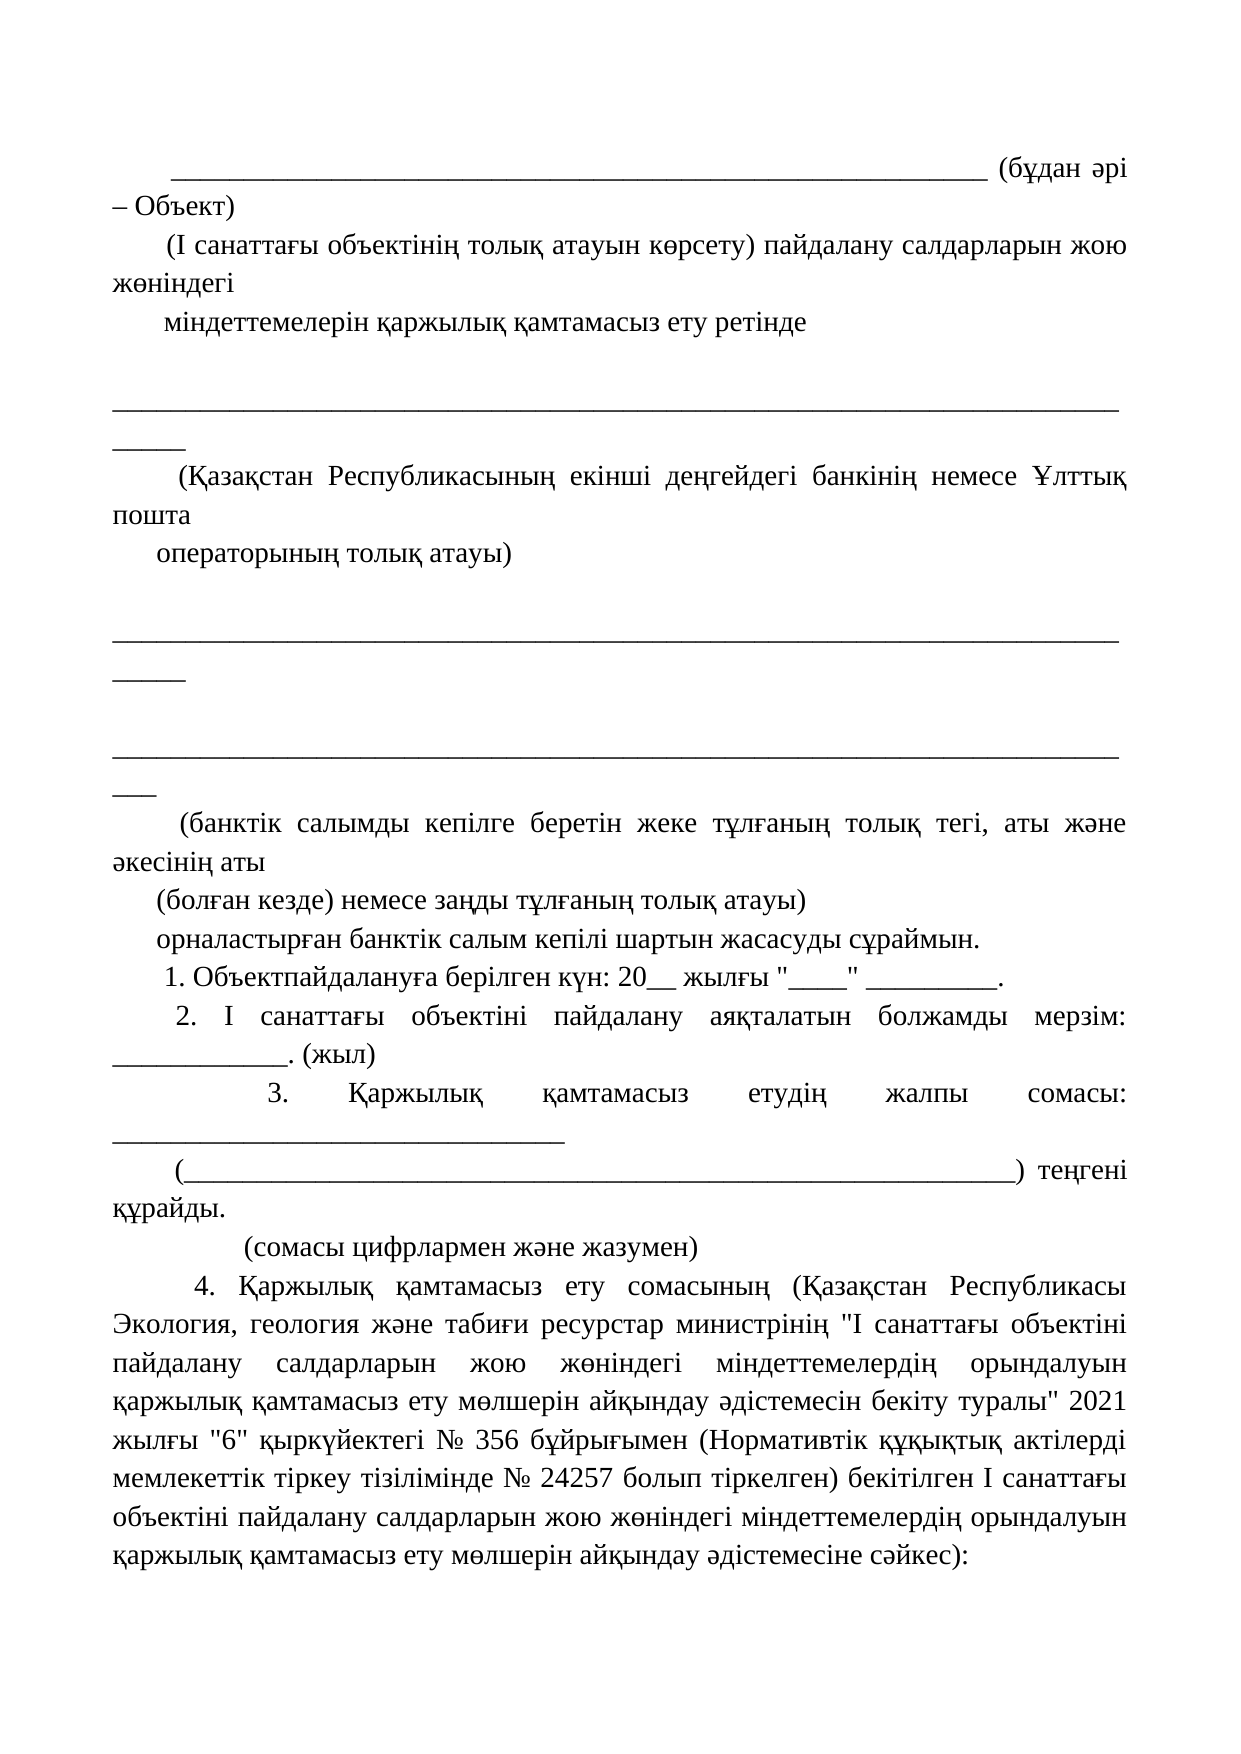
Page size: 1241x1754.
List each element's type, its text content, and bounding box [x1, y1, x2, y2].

text (I санаттағы объектінің толық атауын көрсету) пайдалану салдарларын жою жөніндегі [112, 227, 1128, 299]
text (Қазақстан Республикасының екінші деңгейдегі банкінің немесе Ұлттық пошта [112, 458, 1128, 530]
text ________________________________________________________ (бұдан әрі – Объект) [112, 150, 1128, 222]
text __________________________________________________________________________ [112, 343, 1128, 453]
text 1. Объектпайдалануға берілген күн: 20__ жылғы "____" _________. [112, 959, 1128, 993]
text ________________________________________________________________________ [112, 689, 1128, 800]
text (_________________________________________________________) теңгені құрайды. [112, 1152, 1128, 1224]
text 3. Қаржылық қамтамасыз етудің жалпы сомасы: _______________________________ [112, 1075, 1128, 1147]
text __________________________________________________________________________ [112, 574, 1128, 684]
text 2. I санаттағы объектіні пайдалану аяқталатын болжамды мерзім: ____________. (жыл) [112, 998, 1128, 1070]
text орналастырған банктік салым кепілі шартын жасасуды сұраймын. [112, 921, 1128, 954]
text (сомасы цифрлармен және жазумен) [112, 1229, 1128, 1263]
text міндеттемелерін қаржылық қамтамасыз ету ретінде [112, 304, 1128, 338]
text операторының толық атауы) [112, 535, 1128, 569]
text (банктік салымды кепілге беретін жеке тұлғаның толық тегі, аты және әкесінің аты [112, 805, 1128, 877]
text 4. Қаржылық қамтамасыз ету сомасының (Қазақстан Республикасы Экология, геология және табиғи ресурстар министрінің "I санаттағы объектіні пайдалану салдарларын жою жөніндегі міндеттемелердің орындалуын қаржылық қамтамасыз ету мөлшерін айқындау әдістемесін бекіту туралы" 2021 жылғы "6" қыркүйектегі № 356 бұйрығымен (Нормативтік құқықтық актілерді мемлекеттік тіркеу тізілімінде № 24257 болып тіркелген) бекітілген I санаттағы объектіні пайдалану салдарларын жою жөніндегі міндеттемелердің орындалуын қаржылық қамтамасыз ету мөлшерін айқындау әдістемесіне сәйкес): [112, 1268, 1128, 1571]
text (болған кезде) немесе заңды тұлғаның толық атауы) [112, 882, 1128, 916]
